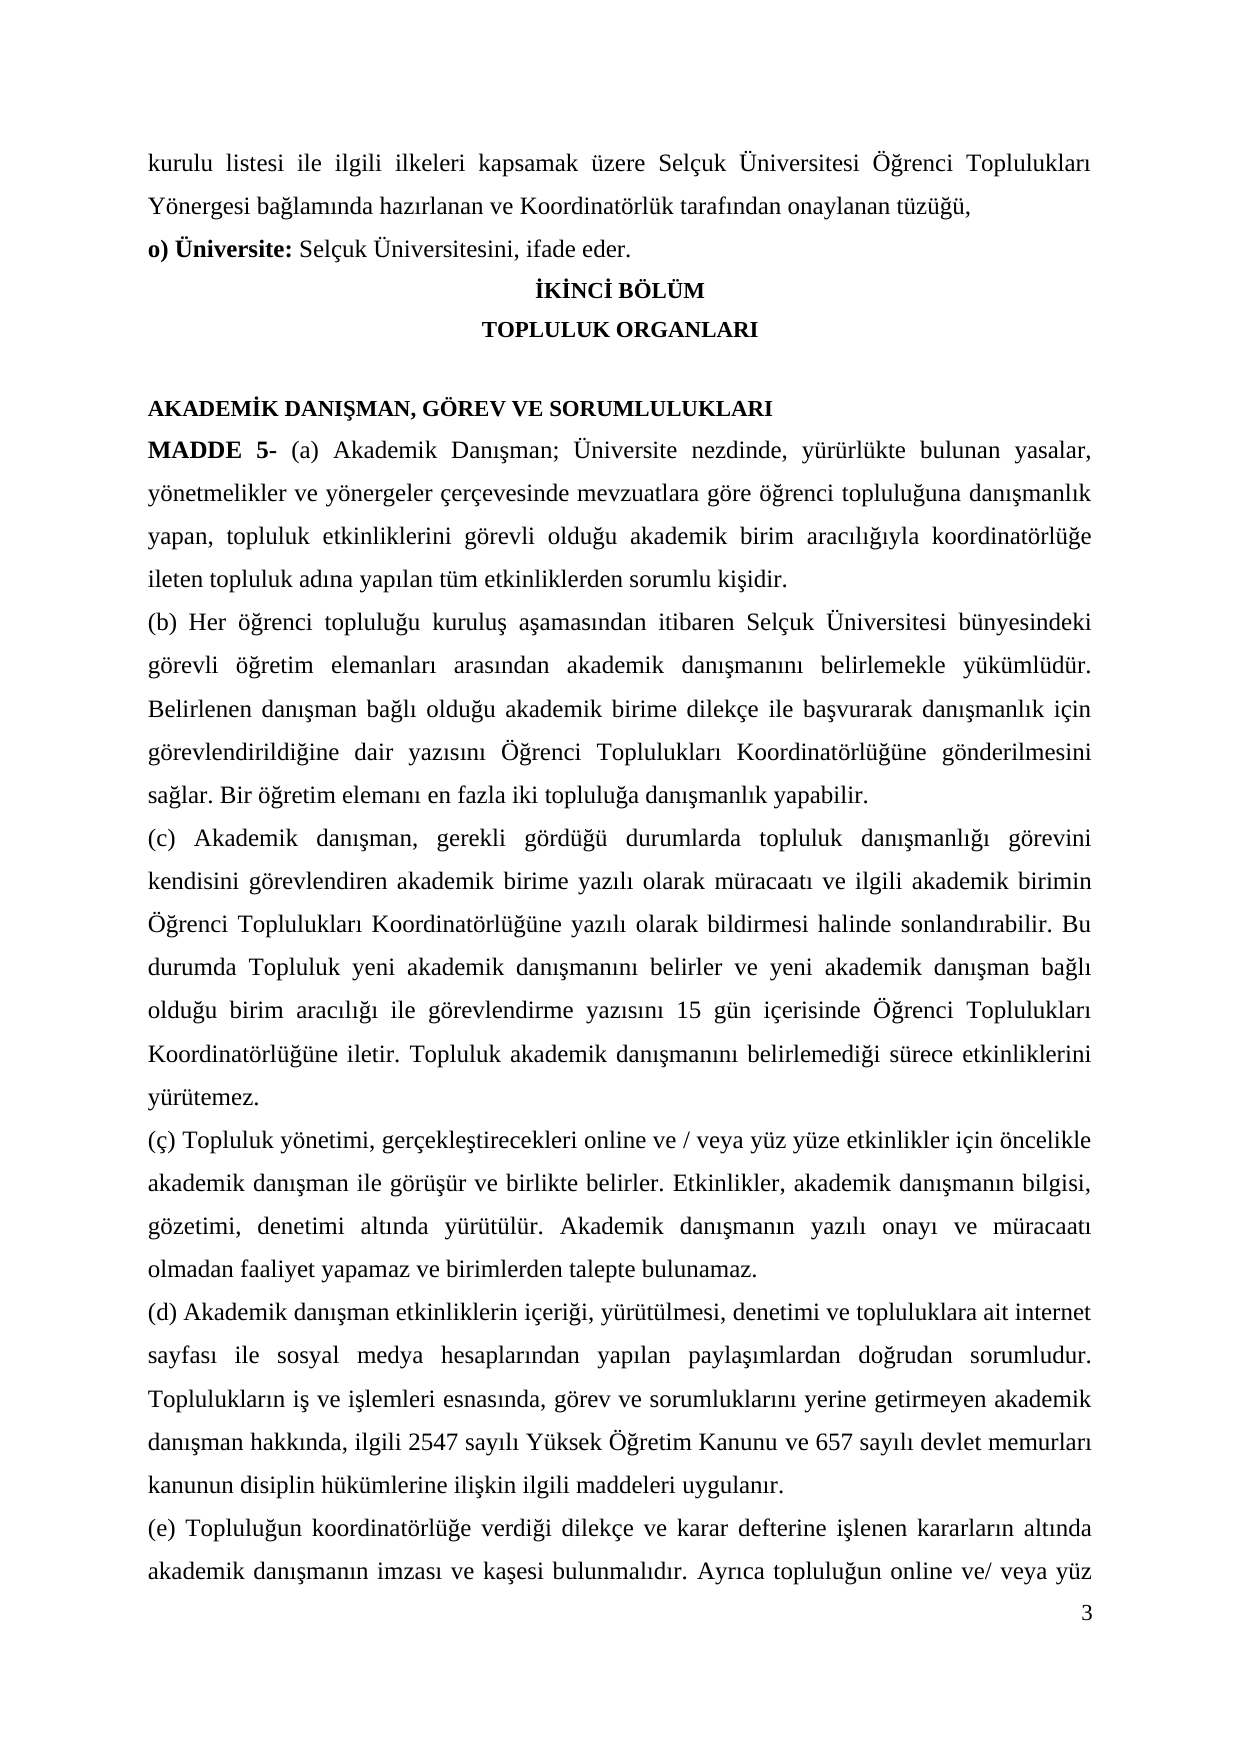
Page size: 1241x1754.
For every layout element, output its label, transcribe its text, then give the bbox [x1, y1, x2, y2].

text AKADEMİK DANIŞMAN, GÖREV VE SORUMLULUKLARI [148, 395, 1092, 422]
text o) Üniversite: Selçuk Üniversitesini, ifade eder. [148, 234, 1092, 263]
subtitle (d) Akademik danışman etkinliklerin içeriği, yürütülmesi, denetimi ve topluluklara ait internet sayfası ile sosyal medya hesaplarından yapılan paylaşımlardan doğrudan sorumludur. Toplulukların iş ve işlemleri esnasında, görev ve sorumluklarını yerine getirmeyen akademik danışman hakkında, ilgili 2547 sayılı Yüksek Öğretim Kanunu ve 657 sayılı devlet memurları kanunun disiplin hükümlerine ilişkin ilgili maddeleri uygulanır. [148, 1297, 1092, 1499]
subtitle (c) Akademik danışman, gerekli gördüğü durumlarda topluluk danışmanlığı görevini kendisini görevlendiren akademik birime yazılı olarak müracaatı ve ilgili akademik birimin Öğrenci Toplulukları Koordinatörlüğüne yazılı olarak bildirmesi halinde sonlandırabilir. Bu durumda Topluluk yeni akademik danışmanını belirler ve yeni akademik danışman bağlı olduğu birim aracılığı ile görevlendirme yazısını 15 gün içerisinde Öğrenci Toplulukları Koordinatörlüğüne iletir. Topluluk akademik danışmanını belirlemediği sürece etkinliklerini yürütemez. [148, 823, 1092, 1111]
subtitle MADDE 5- (a) Akademik Danışman; Üniversite nezdinde, yürürlükte bulunan yasalar, yönetmelikler ve yönergeler çerçevesinde mevzuatlara göre öğrenci topluluğuna danışmanlık yapan, topluluk etkinliklerini görevli olduğu akademik birim aracılığıyla koordinatörlüğe ileten topluluk adına yapılan tüm etkinliklerden sorumlu kişidir. [148, 435, 1092, 593]
text İKİNCİ BÖLÜM [148, 277, 1092, 303]
text TOPLULUK ORGANLARI [148, 316, 1092, 343]
subtitle (ç) Topluluk yönetimi, gerçekleştirecekleri online ve / veya yüz yüze etkinlikler için öncelikle akademik danışman ile görüşür ve birlikte belirler. Etkinlikler, akademik danışmanın bilgisi, gözetimi, denetimi altında yürütülür. Akademik danışmanın yazılı onayı ve müracaatı olmadan faaliyet yapamaz ve birimlerden talepte bulunamaz. [148, 1125, 1092, 1283]
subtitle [148, 1513, 1092, 1585]
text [148, 148, 1092, 219]
subtitle (b) Her öğrenci topluluğu kuruluş aşamasından itibaren Selçuk Üniversitesi bünyesindeki görevli öğretim elemanları arasından akademik danışmanını belirlemekle yükümlüdür. Belirlenen danışman bağlı olduğu akademik birime dilekçe ile başvurarak danışmanlık için görevlendirildiğine dair yazısını Öğrenci Toplulukları Koordinatörlüğüne gönderilmesini sağlar. Bir öğretim elemanı en fazla iki topluluğa danışmanlık yapabilir. [148, 607, 1092, 809]
